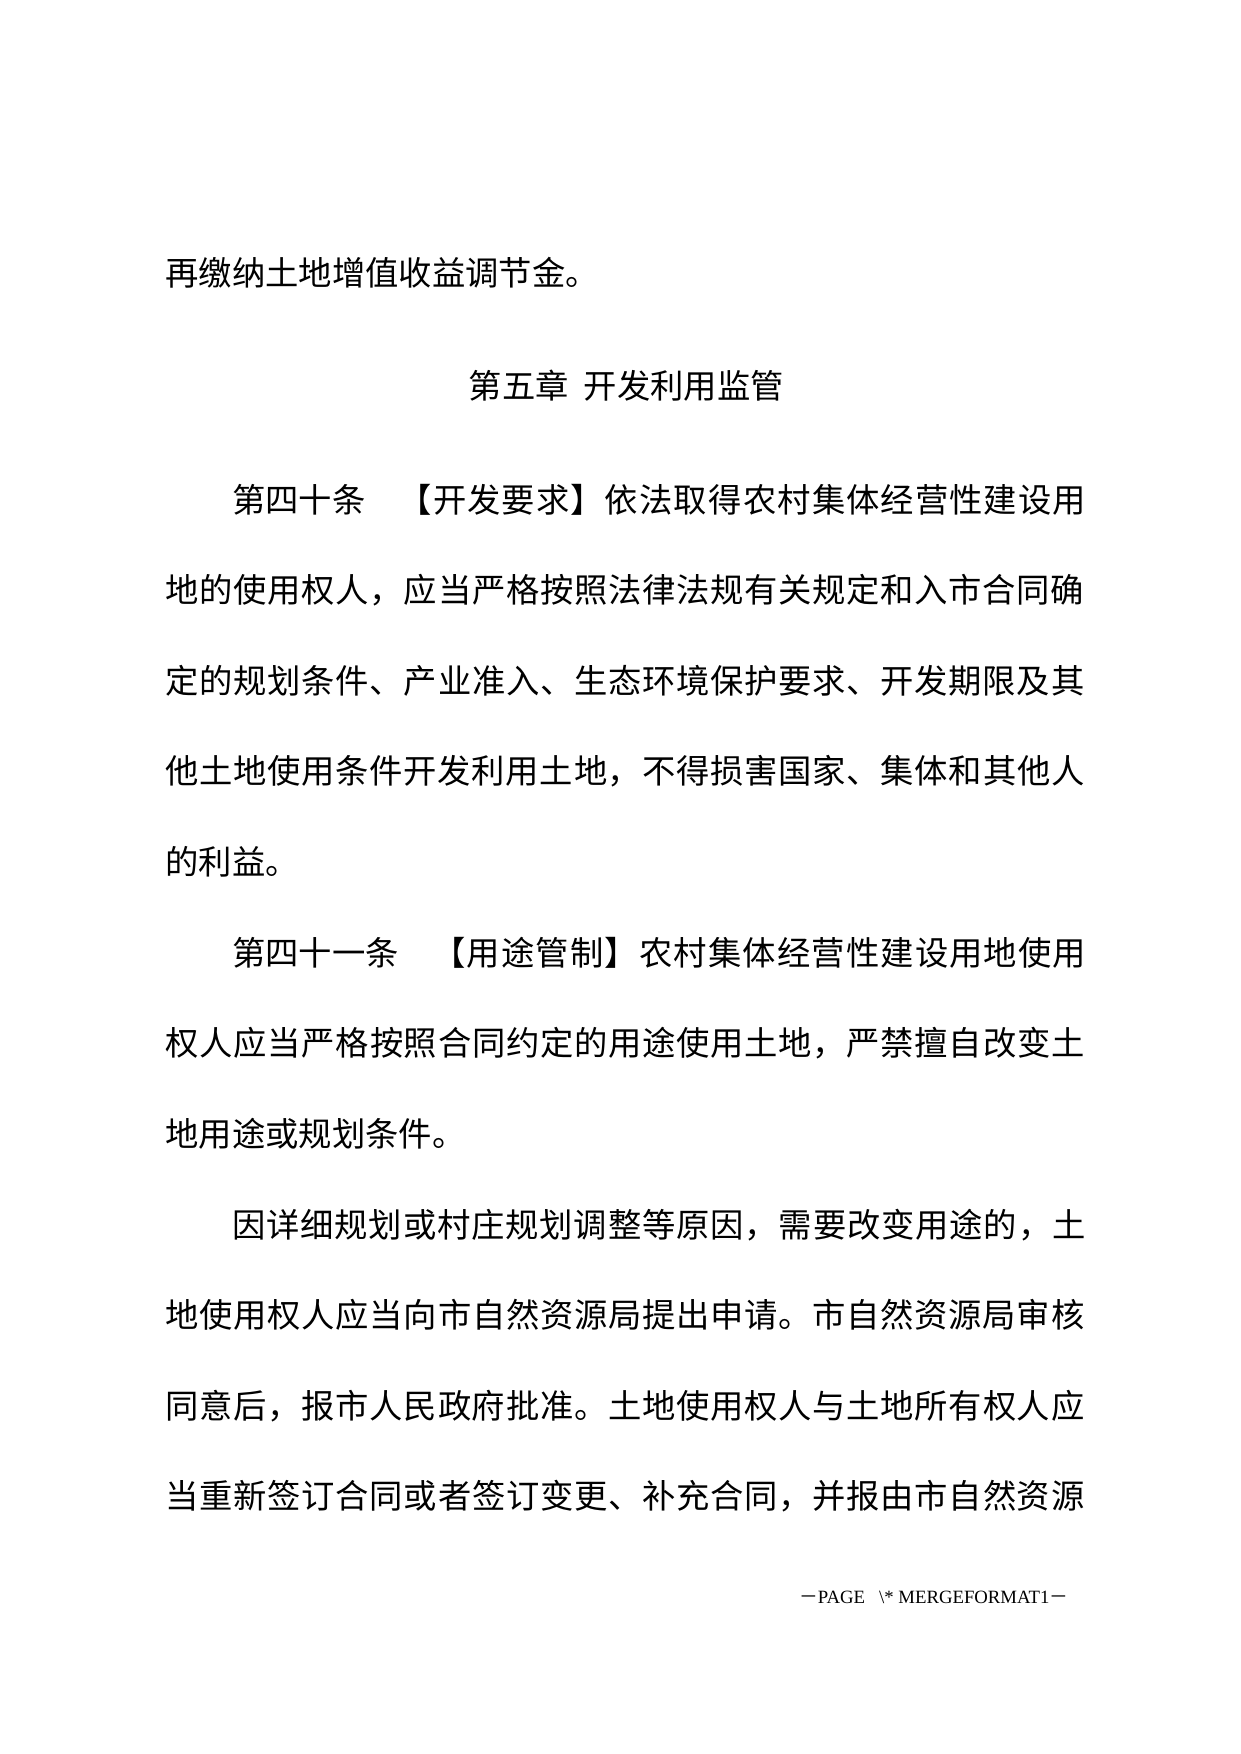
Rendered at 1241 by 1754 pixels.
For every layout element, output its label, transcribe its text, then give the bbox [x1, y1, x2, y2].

list 【用途管制】农村集体经营性建设用地使用权人应当严格按照合同约定的用途使用土地，严禁擅自改变土地用途或规划条件。 [165, 905, 1087, 1177]
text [165, 1177, 1087, 1540]
subtitle 第五章 开发利用监管 [165, 339, 1087, 430]
list 【开发要求】依法取得农村集体经营性建设用地的使用权人，应当严格按照法律法规有关规定和入市合同确定的规划条件、产业准入、生态环境保护要求、开发期限及其他土地使用条件开发利用土地，不得损害国家、集体和其他人的利益。 [165, 452, 1087, 905]
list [165, 226, 1087, 316]
